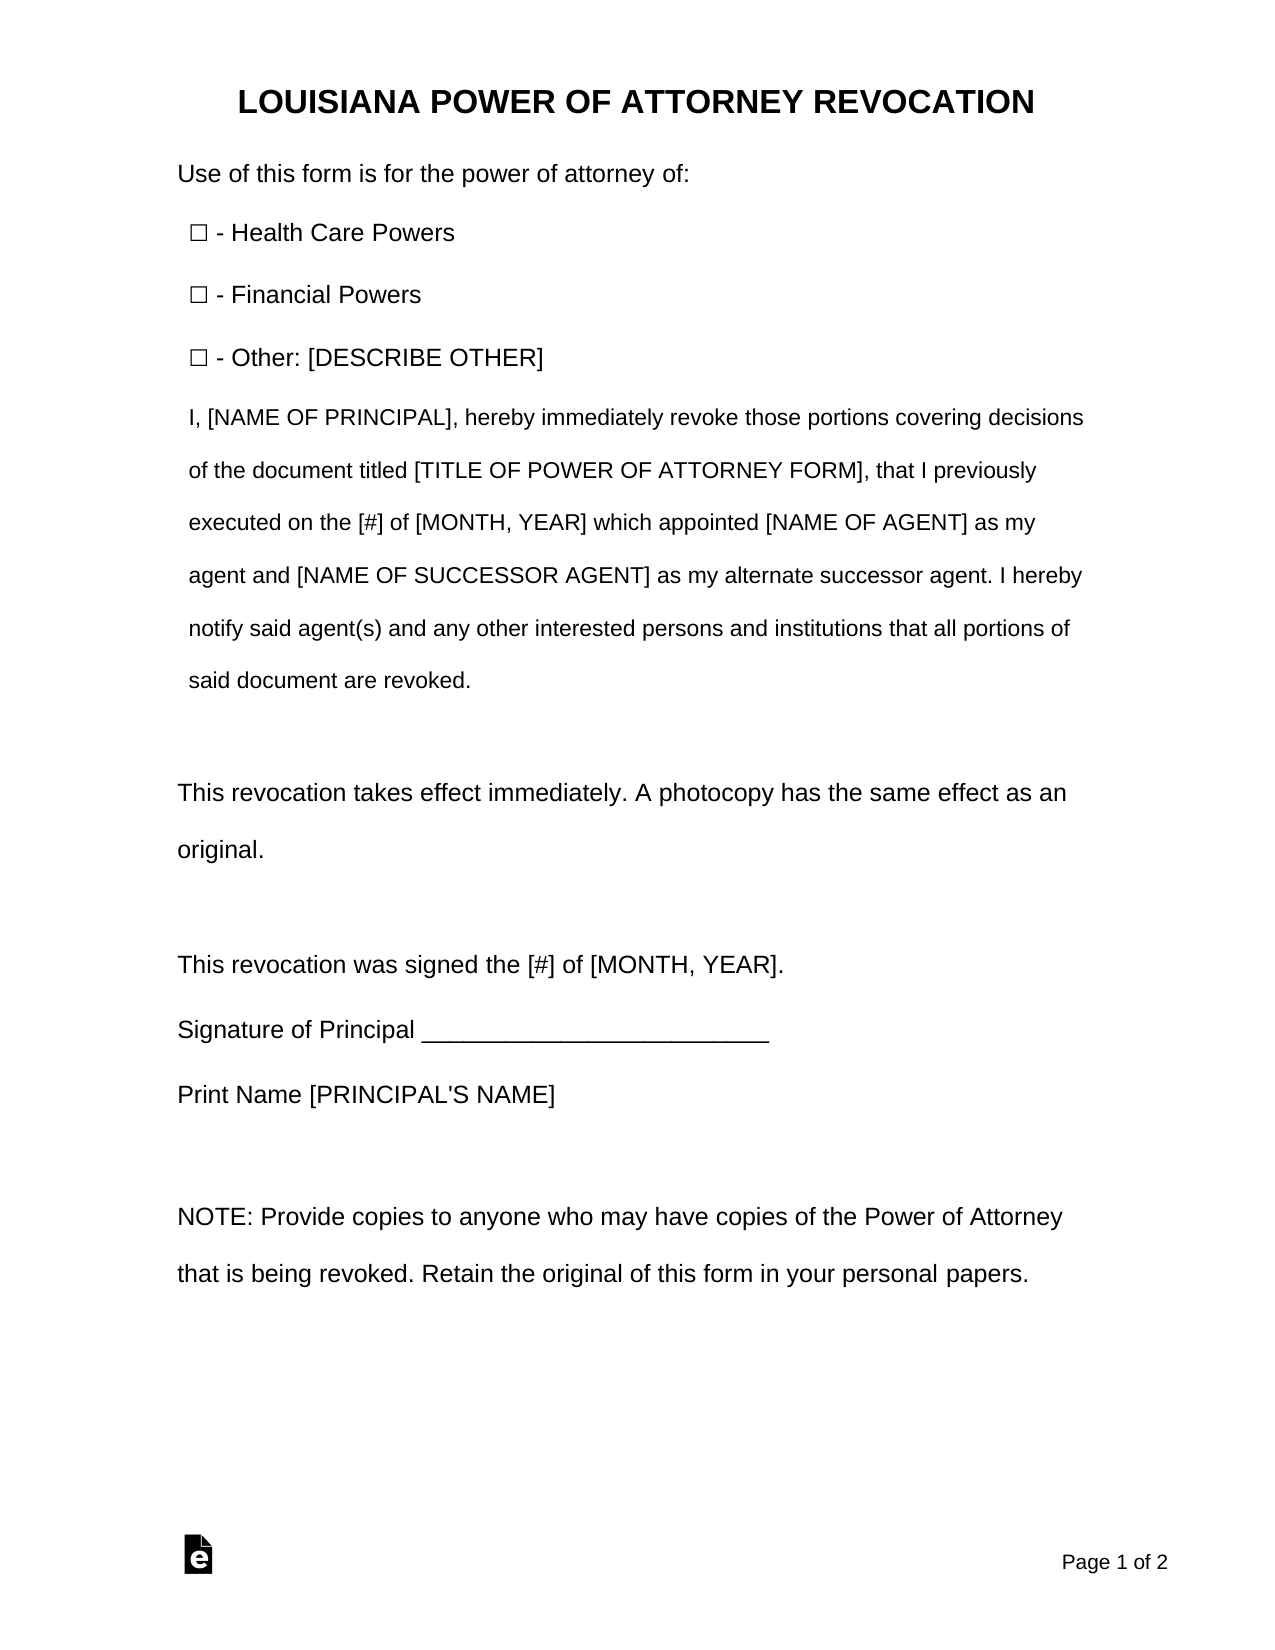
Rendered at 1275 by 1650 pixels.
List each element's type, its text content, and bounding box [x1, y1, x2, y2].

text This revocation takes effect immediately. A photocopy has the same effect as an original. [177, 778, 1096, 864]
picture [177, 1533, 219, 1575]
text Use of this form is for the power of attorney of: [177, 159, 1096, 188]
text - Other: [DESCRIBE OTHER] [188, 341, 1096, 373]
text I, [NAME OF PRINCIPAL], hereby immediately revoke those portions covering decisions of the document titled [TITLE OF POWER OF ATTORNEY FORM], that I previously executed on the [#] of [MONTH, YEAR] which appointed [NAME OF AGENT] as my agent and [NAME OF SUCCESSOR AGENT] as my alternate successor agent. I hereby notify said agent(s) and any other interested persons and institutions that all portions of said document are revoked. [188, 404, 1096, 694]
text - Financial Powers [188, 279, 1096, 310]
text LOUISIANA POWER OF ATTORNEY REVOCATION [177, 82, 1096, 121]
text This revocation was signed the [#] of [MONTH, YEAR]. [177, 950, 1096, 979]
text - Health Care Powers [188, 216, 1096, 248]
text NOTE: Provide copies to anyone who may have copies of the Power of Attorney that is being revoked. Retain the original of this form in your personal papers. [177, 1202, 1096, 1288]
text Print Name [PRINCIPAL'S NAME] [177, 1079, 1096, 1108]
text Signature of Principal _________________________ [177, 1015, 1096, 1044]
